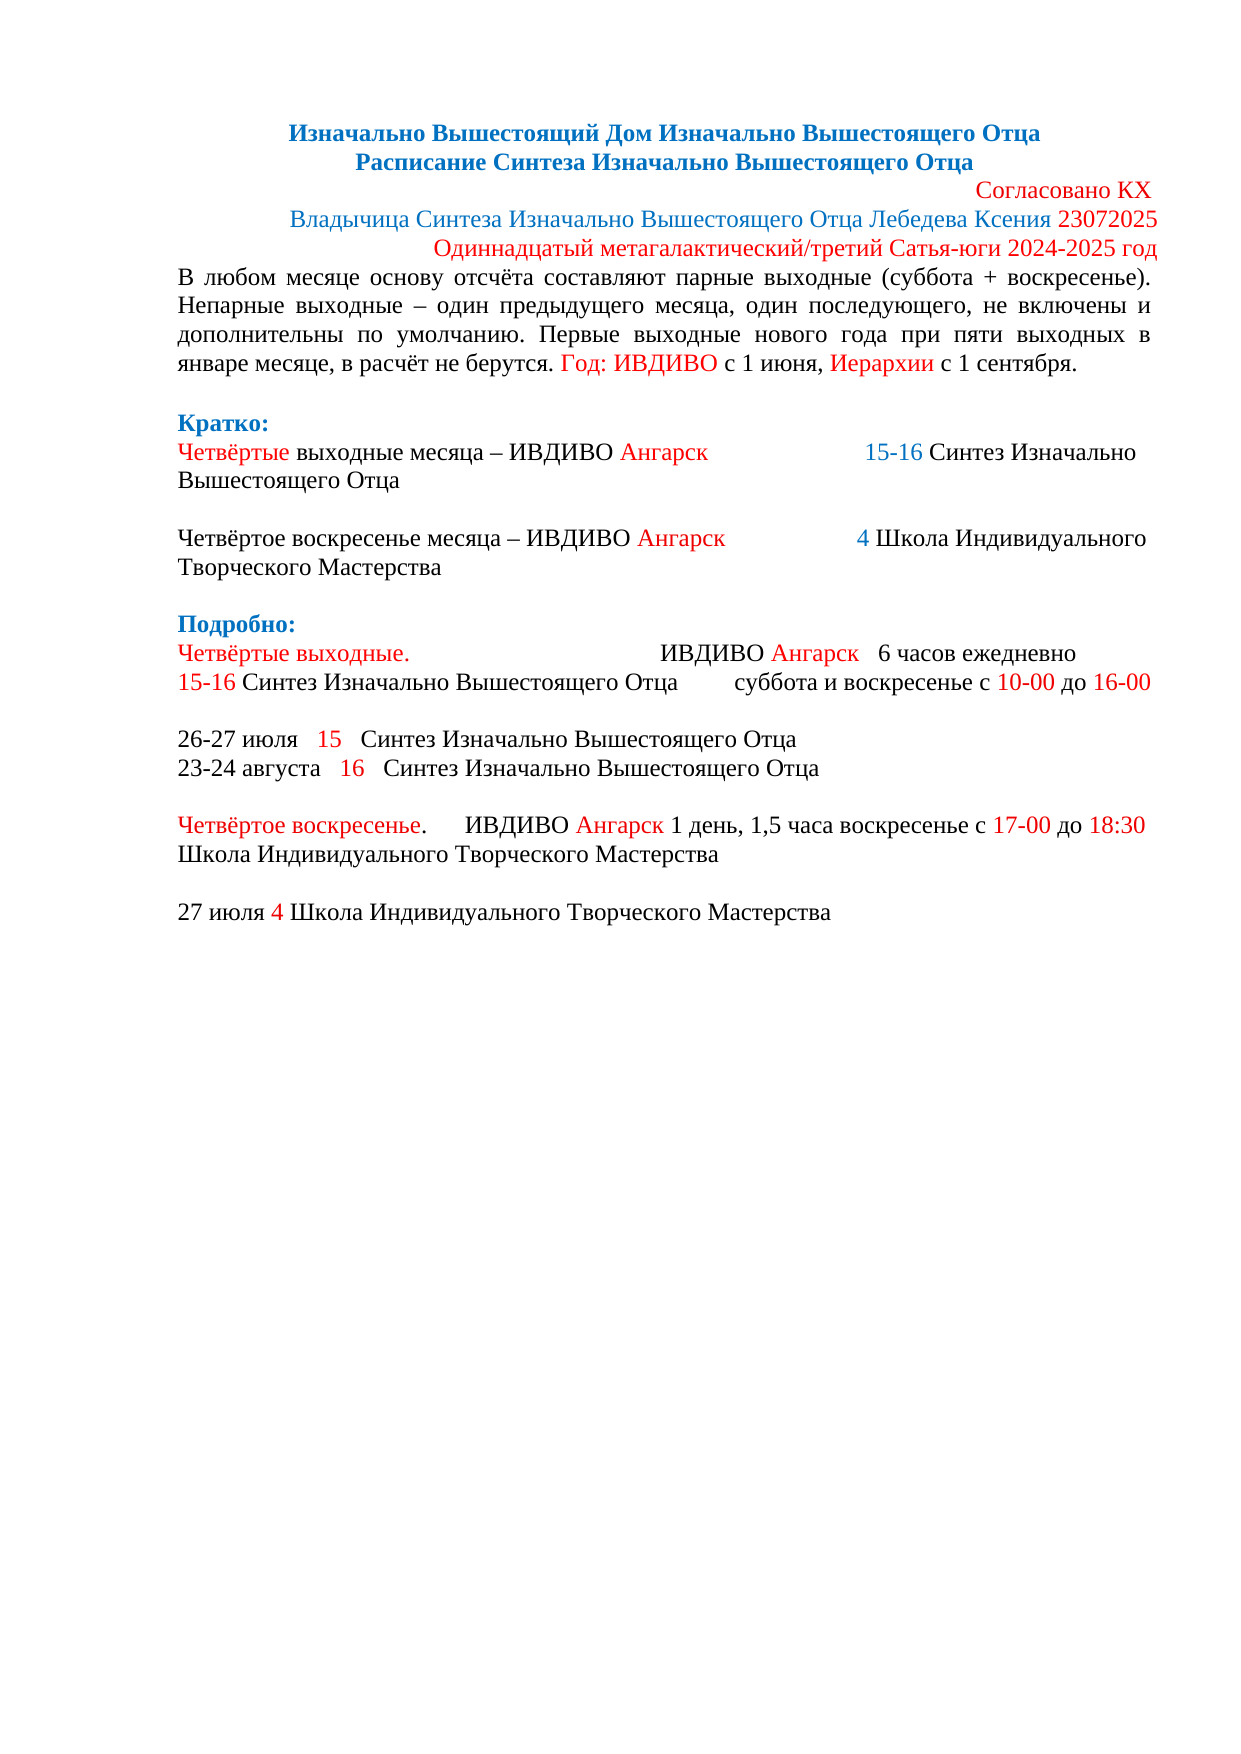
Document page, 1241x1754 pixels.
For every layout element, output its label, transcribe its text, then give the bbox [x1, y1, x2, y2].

text Четвёртые выходные месяца – ИВДИВО Ангарск 15-16 Синтез Изначально Вышестоящего Отца [177, 437, 1152, 494]
text Четвёртое воскресенье. ИВДИВО Ангарск 1 день, 1,5 часа воскресенье с 17-00 до 18:30 [177, 810, 1152, 839]
text Школа Индивидуального Творческого Мастерства [177, 839, 1152, 868]
text Четвёртые выходные. ИВДИВО Ангарск 6 часов ежедневно 15-16 Синтез Изначально Вышестоящего Отца суббота и воскресенье с 10-00 до 16-00 [177, 638, 1152, 695]
text Подробно: [177, 609, 1152, 638]
text Четвёртое воскресенье месяца – ИВДИВО Ангарск 4 Школа Индивидуального Творческого Мастерства [177, 523, 1152, 580]
text 26-27 июля 15 Синтез Изначально Вышестоящего Отца [177, 724, 1152, 753]
text 23-24 августа 16 Синтез Изначально Вышестоящего Отца [177, 753, 1152, 782]
text Владычица Синтеза Изначально Вышестоящего Отца Лебедева Ксения 23072025 Одиннадцатый метагалактический/третий Сатья-юги 2024-2025 год [130, 204, 1158, 262]
text Изначально Вышестоящий Дом Изначально Вышестоящего Отца [177, 118, 1152, 147]
text В любом месяце основу отсчёта составляют парные выходные (суббота + воскресенье). Непарные выходные – один предыдущего месяца, один последующего, не включены и дополнительны по умолчанию. Первые выходные нового года при пяти выходных в январе месяце, в расчёт не берутся. Год: ИВДИВО с 1 июня, Иерархии с 1 сентября. [177, 262, 1152, 377]
text Кратко: [177, 408, 1152, 437]
text Расписание Синтеза Изначально Вышестоящего Отца [177, 147, 1152, 176]
text Согласовано КХ [177, 176, 1152, 204]
text 27 июля 4 Школа Индивидуального Творческого Мастерства [177, 897, 1152, 925]
